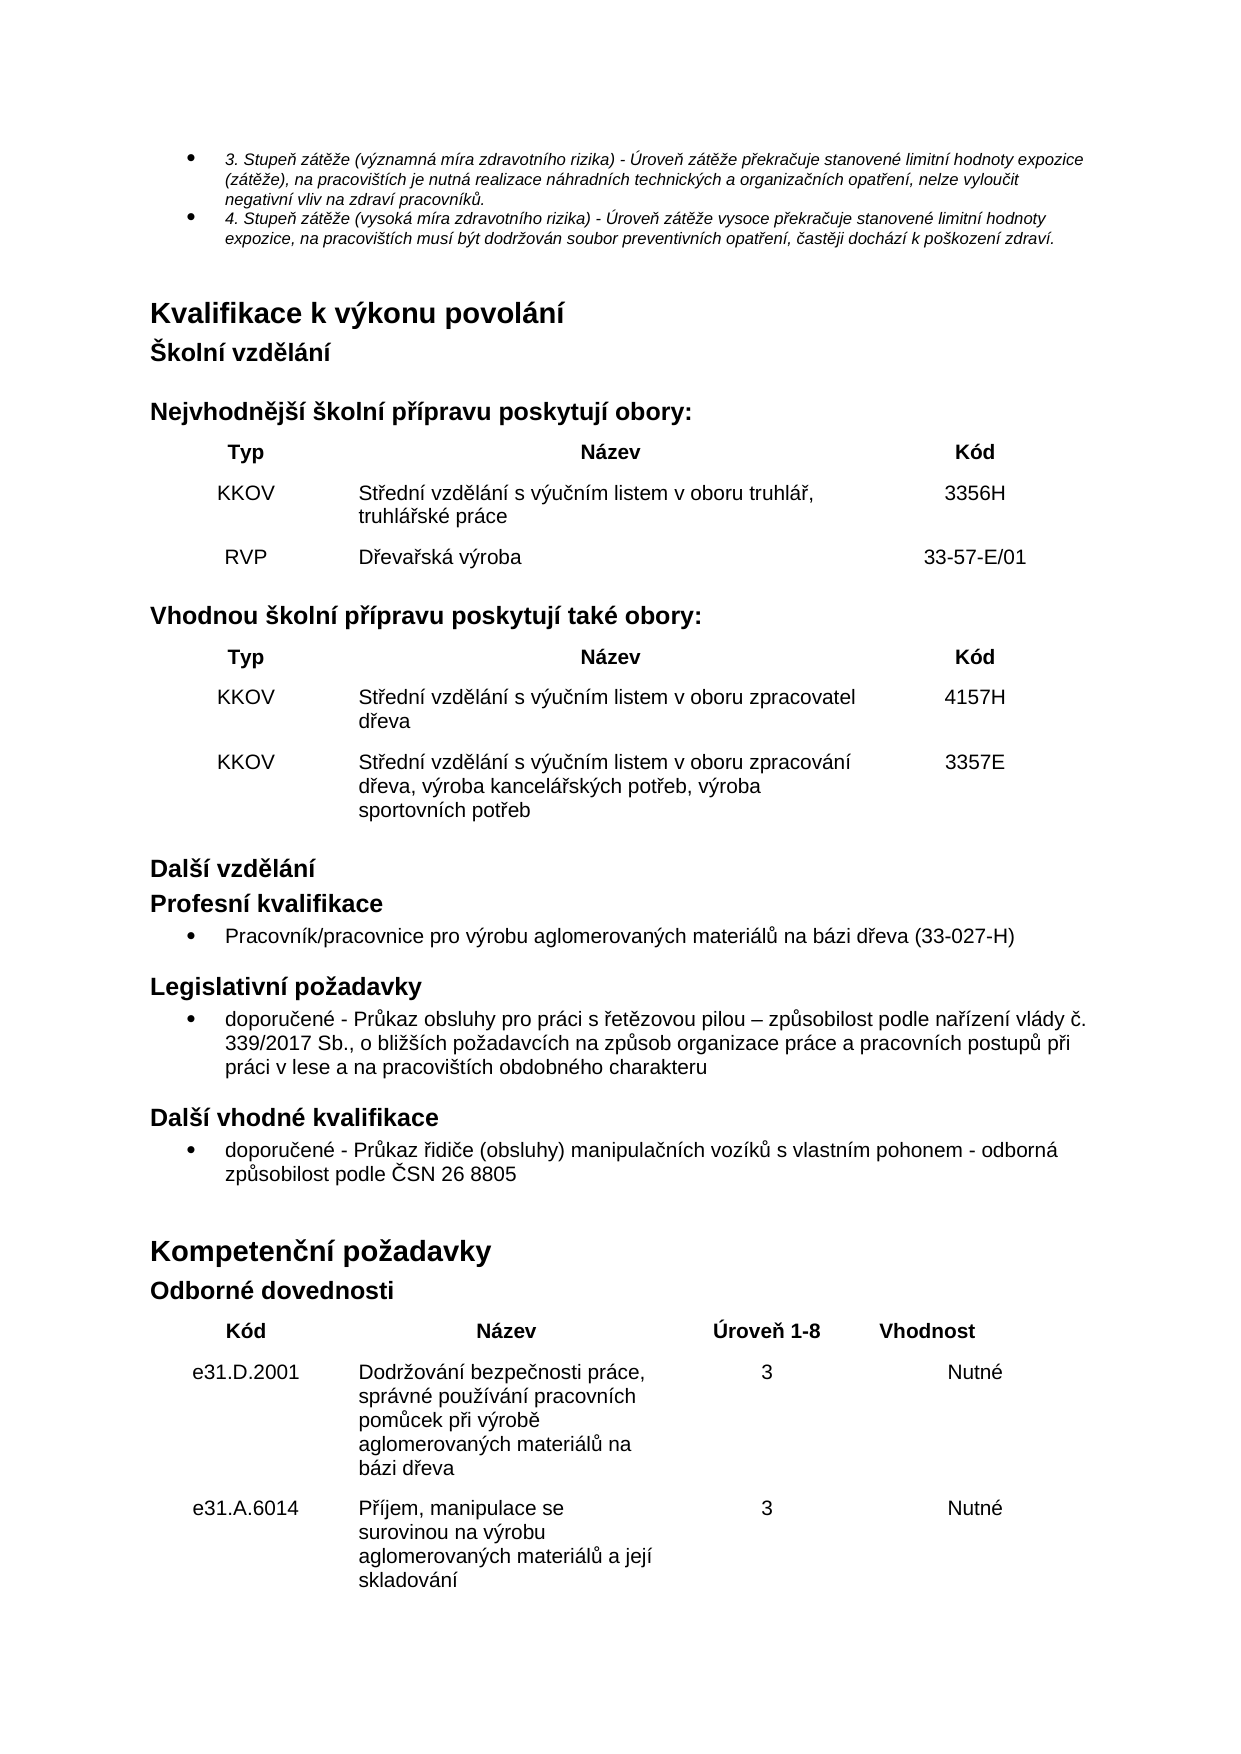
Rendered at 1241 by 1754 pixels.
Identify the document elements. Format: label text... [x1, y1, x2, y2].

table_cell KKOV [142, 741, 350, 830]
subtitle Legislativní požadavky [150, 972, 1090, 1001]
table_cell KKOV [142, 472, 350, 537]
table_header Název [350, 636, 871, 677]
subtitle Vhodnou školní přípravu poskytují také obory: [150, 601, 1090, 630]
table_header Typ [142, 431, 350, 472]
subtitle Další vhodné kvalifikace [150, 1103, 1090, 1132]
table_header Kód [142, 1311, 350, 1351]
table_header Název [350, 1311, 662, 1351]
table_header Typ [142, 636, 350, 677]
table_cell 3357E [871, 741, 1079, 830]
list doporučené - Průkaz řidiče (obsluhy) manipulačních vozíků s vlastním pohonem - odborná způsobilost podle ČSN 26 8805 [187, 1138, 1090, 1186]
subtitle Kompetenční požadavky [150, 1234, 1090, 1267]
list 4. Stupeň zátěže (vysoká míra zdravotního rizika) - Úroveň zátěže vysoce překračuje stanovené limitní hodnoty expozice, na pracovištích musí být dodržován soubor preventivních opatření, častěji dochází k poškození zdraví. [187, 208, 1090, 248]
table_cell 3 [663, 1351, 871, 1488]
table_header Vhodnost [871, 1311, 1079, 1351]
table_cell Střední vzdělání s výučním listem v oboru truhlář, truhlářské práce [350, 472, 871, 537]
table_cell e31.A.6014 [142, 1488, 350, 1600]
table_cell RVP [142, 537, 350, 577]
table_header Úroveň 1-8 [663, 1311, 871, 1351]
table_cell Příjem, manipulace se surovinou na výrobu aglomerovaných materiálů a její skladování [350, 1488, 662, 1600]
table_cell Dřevařská výroba [350, 537, 871, 577]
table_cell 3 [663, 1488, 871, 1600]
table_cell KKOV [142, 677, 350, 741]
subtitle Kvalifikace k výkonu povolání [150, 296, 1090, 329]
list Pracovník/pracovnice pro výrobu aglomerovaných materiálů na bázi dřeva (33-027-H) [187, 924, 1090, 948]
table_header Název [350, 431, 871, 472]
subtitle Nejvhodnější školní přípravu poskytují obory: [150, 396, 1090, 425]
table_cell Střední vzdělání s výučním listem v oboru zpracování dřeva, výroba kancelářských potřeb, výroba sportovních potřeb [350, 741, 871, 830]
table_cell Dodržování bezpečnosti práce, správné používání pracovních pomůcek při výrobě aglomerovaných materiálů na bázi dřeva [350, 1351, 662, 1488]
table_cell 3356H [871, 472, 1079, 537]
table_cell 33-57-E/01 [871, 537, 1079, 577]
table_header Kód [871, 431, 1079, 472]
table_cell Nutné [871, 1488, 1079, 1600]
subtitle Školní vzdělání [150, 337, 1090, 366]
subtitle Profesní kvalifikace [150, 889, 1090, 918]
table_cell e31.D.2001 [142, 1351, 350, 1488]
list doporučené - Průkaz obsluhy pro práci s řetězovou pilou – způsobilost podle nařízení vlády č. 339/2017 Sb., o bližších požadavcích na způsob organizace práce a pracovních postupů při práci v lese a na pracovištích obdobného charakteru [187, 1007, 1090, 1079]
subtitle Další vzdělání [150, 854, 1090, 883]
table_cell Nutné [871, 1351, 1079, 1488]
table_cell Střední vzdělání s výučním listem v oboru zpracovatel dřeva [350, 677, 871, 741]
table_cell 4157H [871, 677, 1079, 741]
table_header Kód [871, 636, 1079, 677]
subtitle Odborné dovednosti [150, 1276, 1090, 1304]
